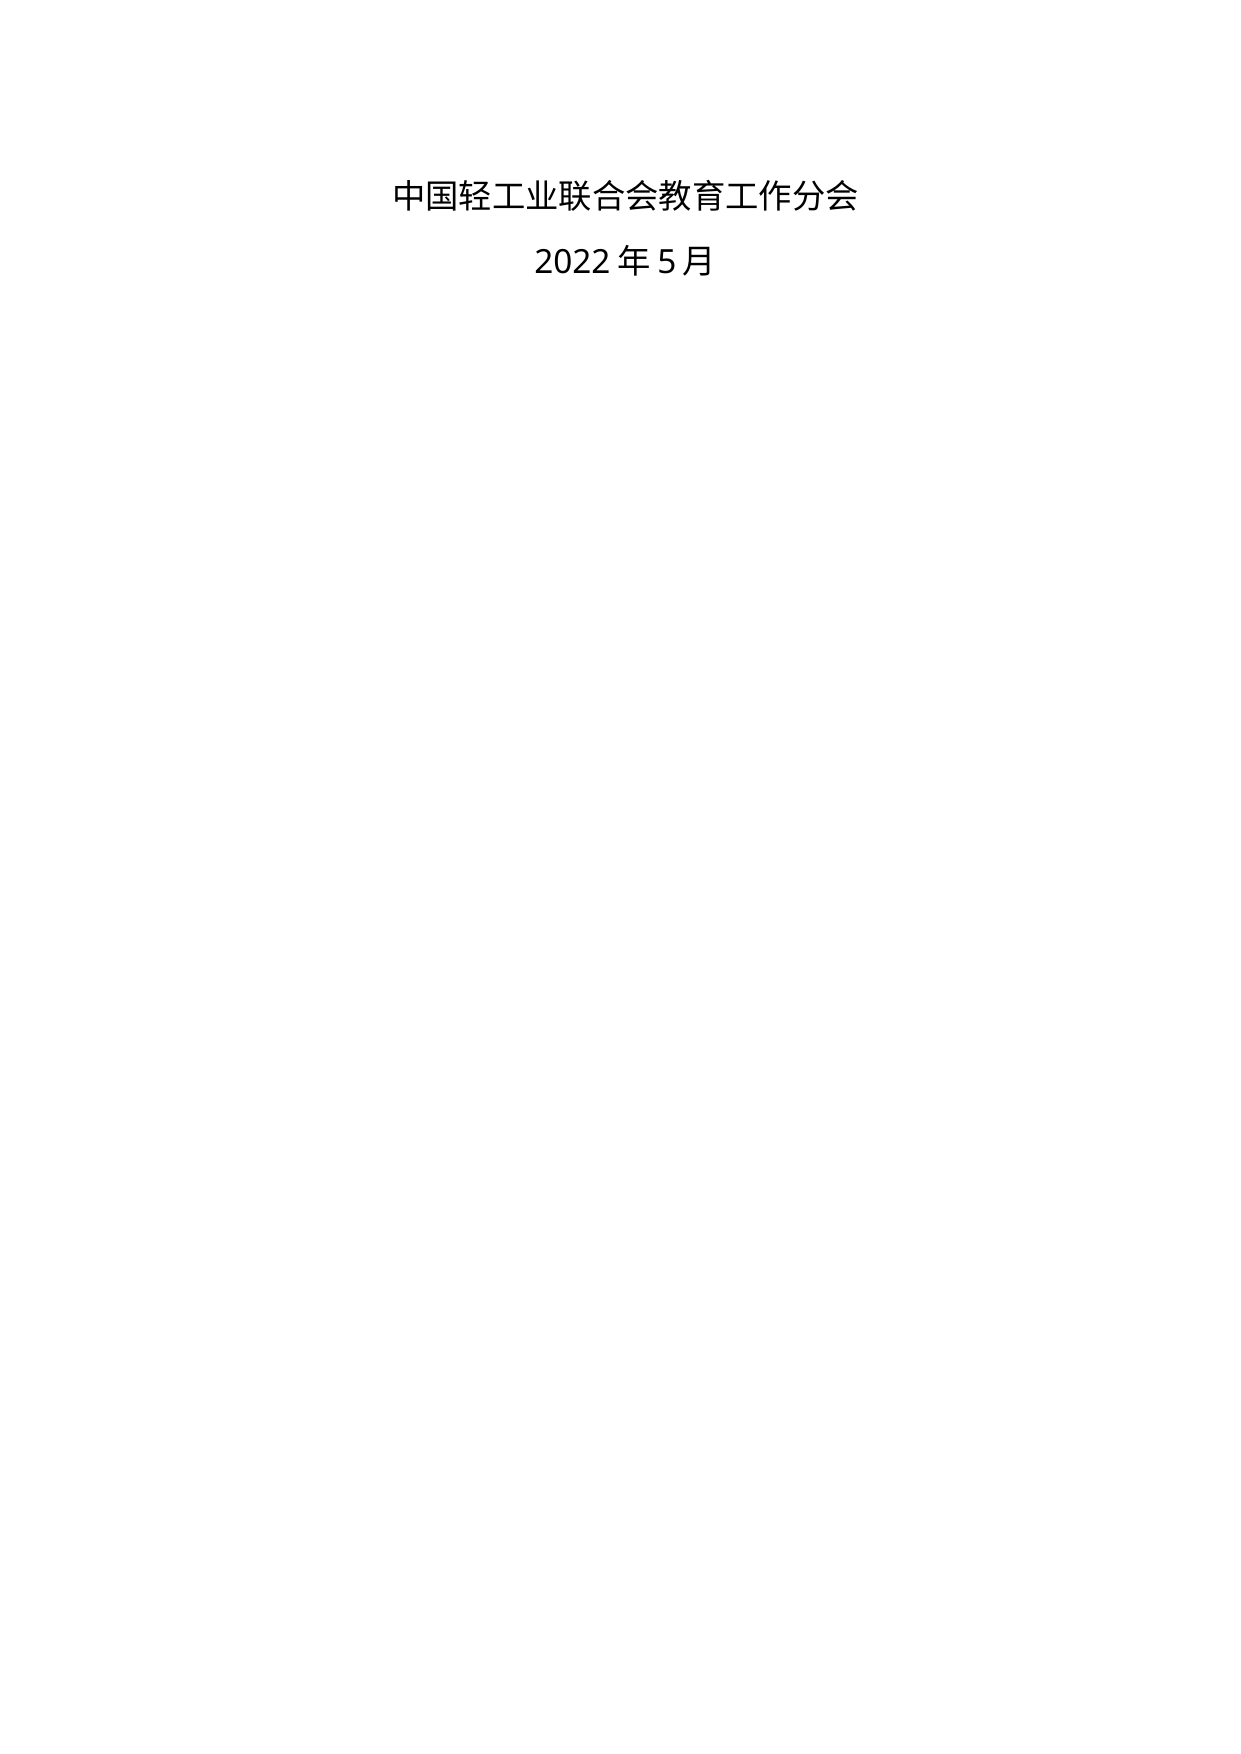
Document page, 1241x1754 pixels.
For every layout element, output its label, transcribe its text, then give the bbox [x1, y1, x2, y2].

text 中国轻工业联合会教育工作分会 [187, 162, 1063, 227]
text 2022年5月 [187, 227, 1063, 292]
